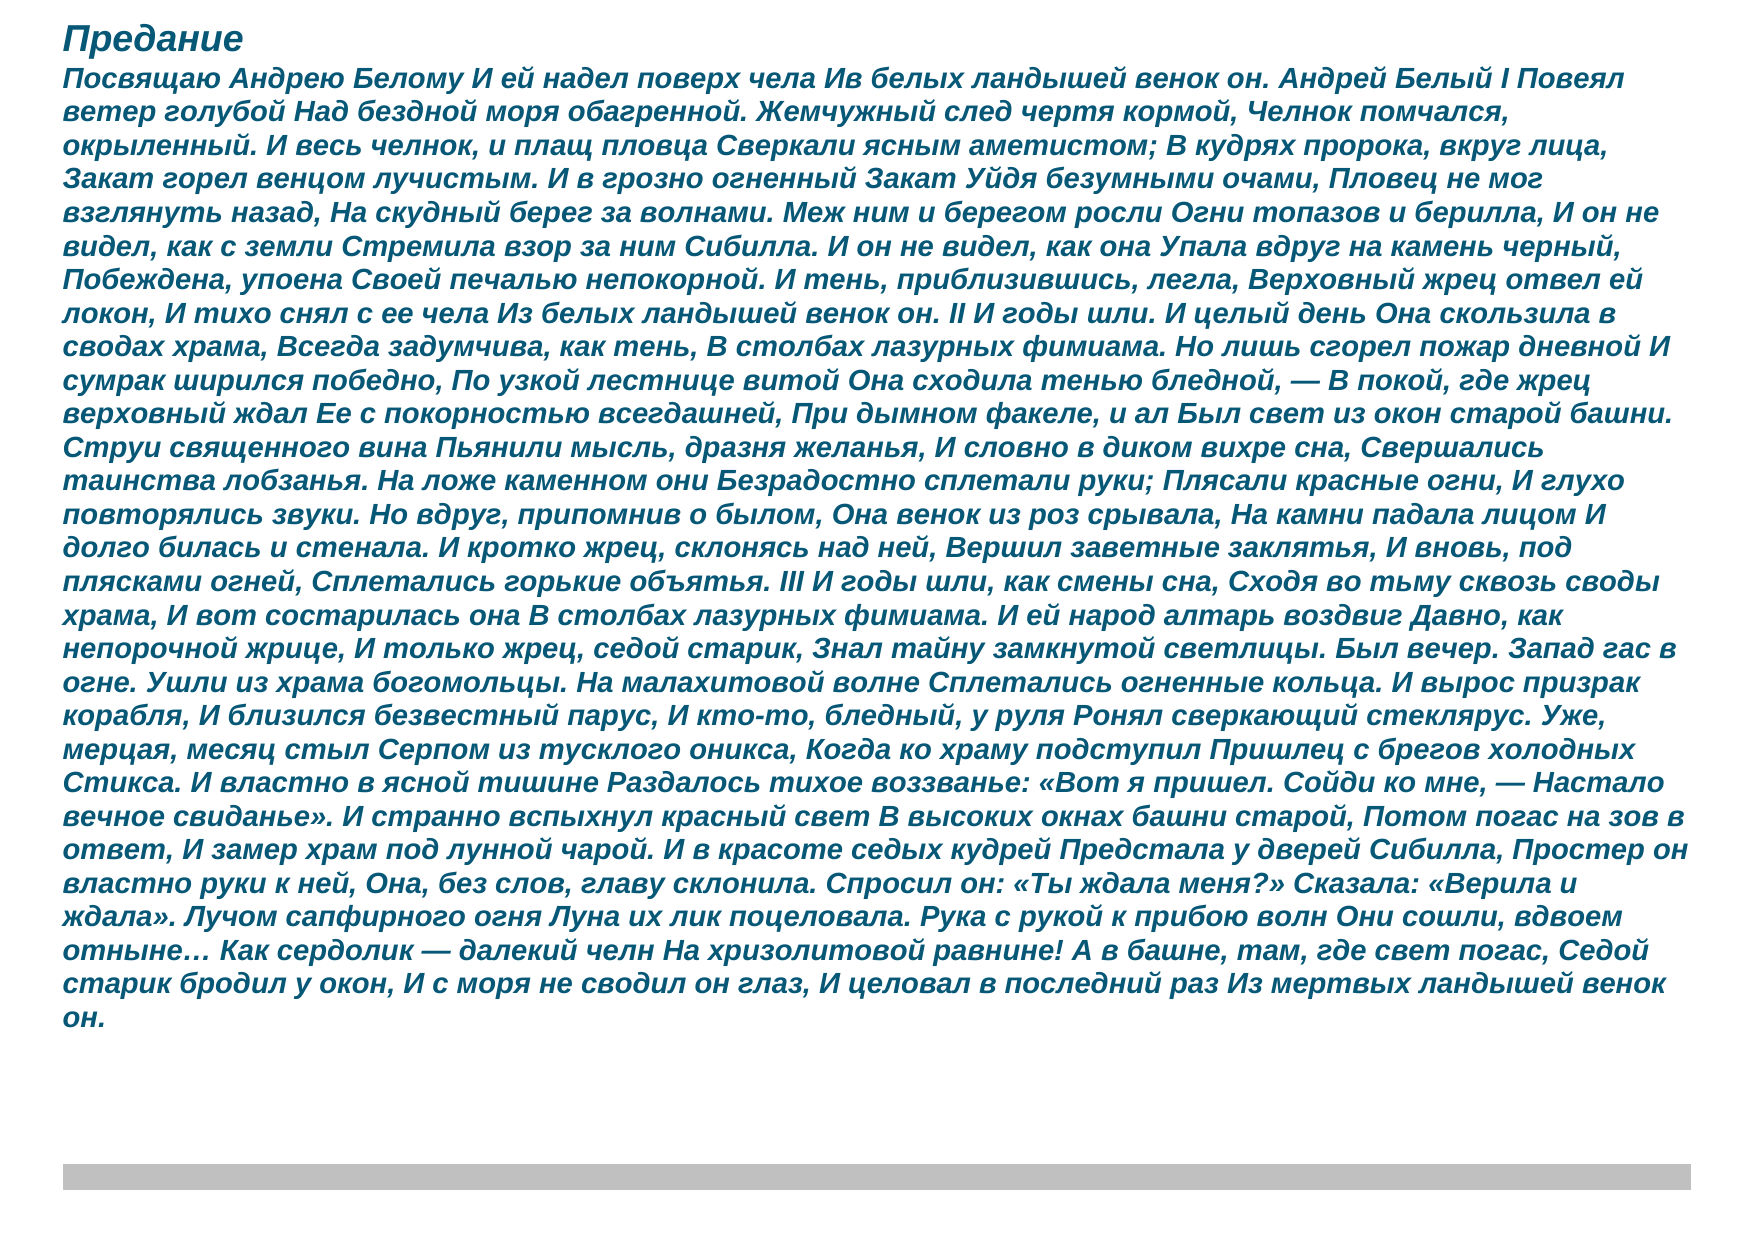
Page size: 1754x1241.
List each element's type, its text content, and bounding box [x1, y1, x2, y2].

text Посвящаю Андрею Белому [62, 61, 1691, 1033]
subtitle Предание [62, 17, 1691, 60]
